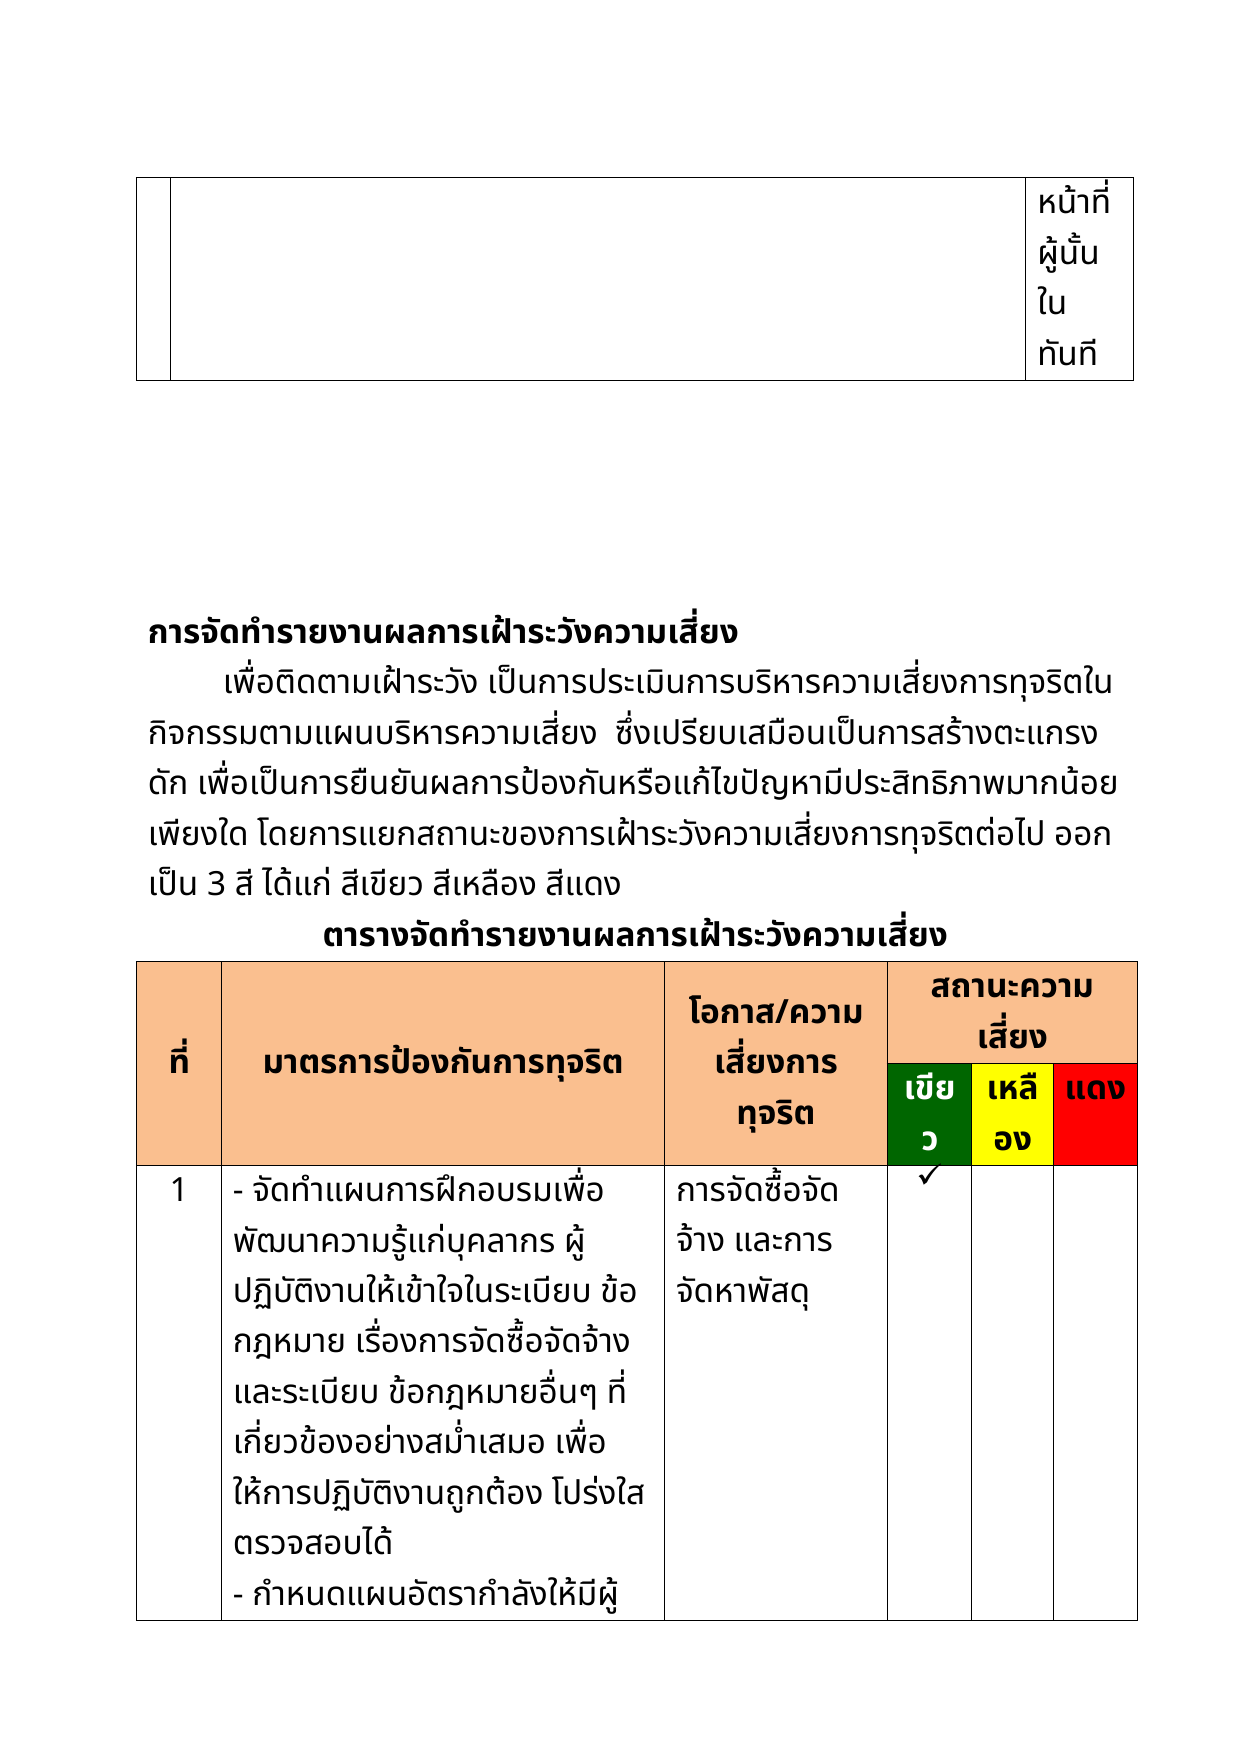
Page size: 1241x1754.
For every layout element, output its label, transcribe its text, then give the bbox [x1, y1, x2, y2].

table_cell 1 [137, 1166, 221, 1620]
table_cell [222, 1166, 664, 1620]
table_cell เขียว [888, 1064, 971, 1165]
table_cell 4 [137, 178, 170, 380]
table_header มาตรการป้องกันการทุจริต [222, 962, 664, 1165]
table_cell [888, 1166, 971, 1620]
table_header สถานะความเสี่ยง [888, 962, 1137, 1063]
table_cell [665, 1166, 887, 1620]
text ตารางจัดทำรายงานผลการเฝ้าระวังความเสี่ยง [148, 911, 1122, 961]
table_header ที่ [137, 962, 221, 1165]
text เพื่อติดตามเฝ้าระวัง เป็นการประเมินการบริหารความเสี่ยงการทุจริตในกิจกรรมตามแผนบริหารความเสี่ยง ซึ่งเปรียบเสมือนเป็นการสร้างตะแกรงดัก เพื่อเป็นการยืนยันผลการป้องกันหรือแก้ไขปัญหามีประสิทธิภาพมากน้อยเพียงใด โดยการแยกสถานะของการเฝ้าระวังความเสี่ยงการทุจริตต่อไป ออกเป็น 3 สี ได้แก่ สีเขียว สีเหลือง สีแดง [148, 658, 1122, 911]
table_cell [1026, 178, 1133, 380]
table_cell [171, 178, 1025, 380]
table_cell เหลือง [972, 1064, 1053, 1165]
table_cell [972, 1166, 1053, 1620]
table_header โอกาส/ความเสี่ยงการทุจริต [665, 962, 887, 1165]
table_cell แดง [1054, 1064, 1137, 1165]
text การจัดทำรายงานผลการเฝ้าระวังความเสี่ยง [148, 608, 1122, 658]
table_cell [1054, 1166, 1137, 1620]
